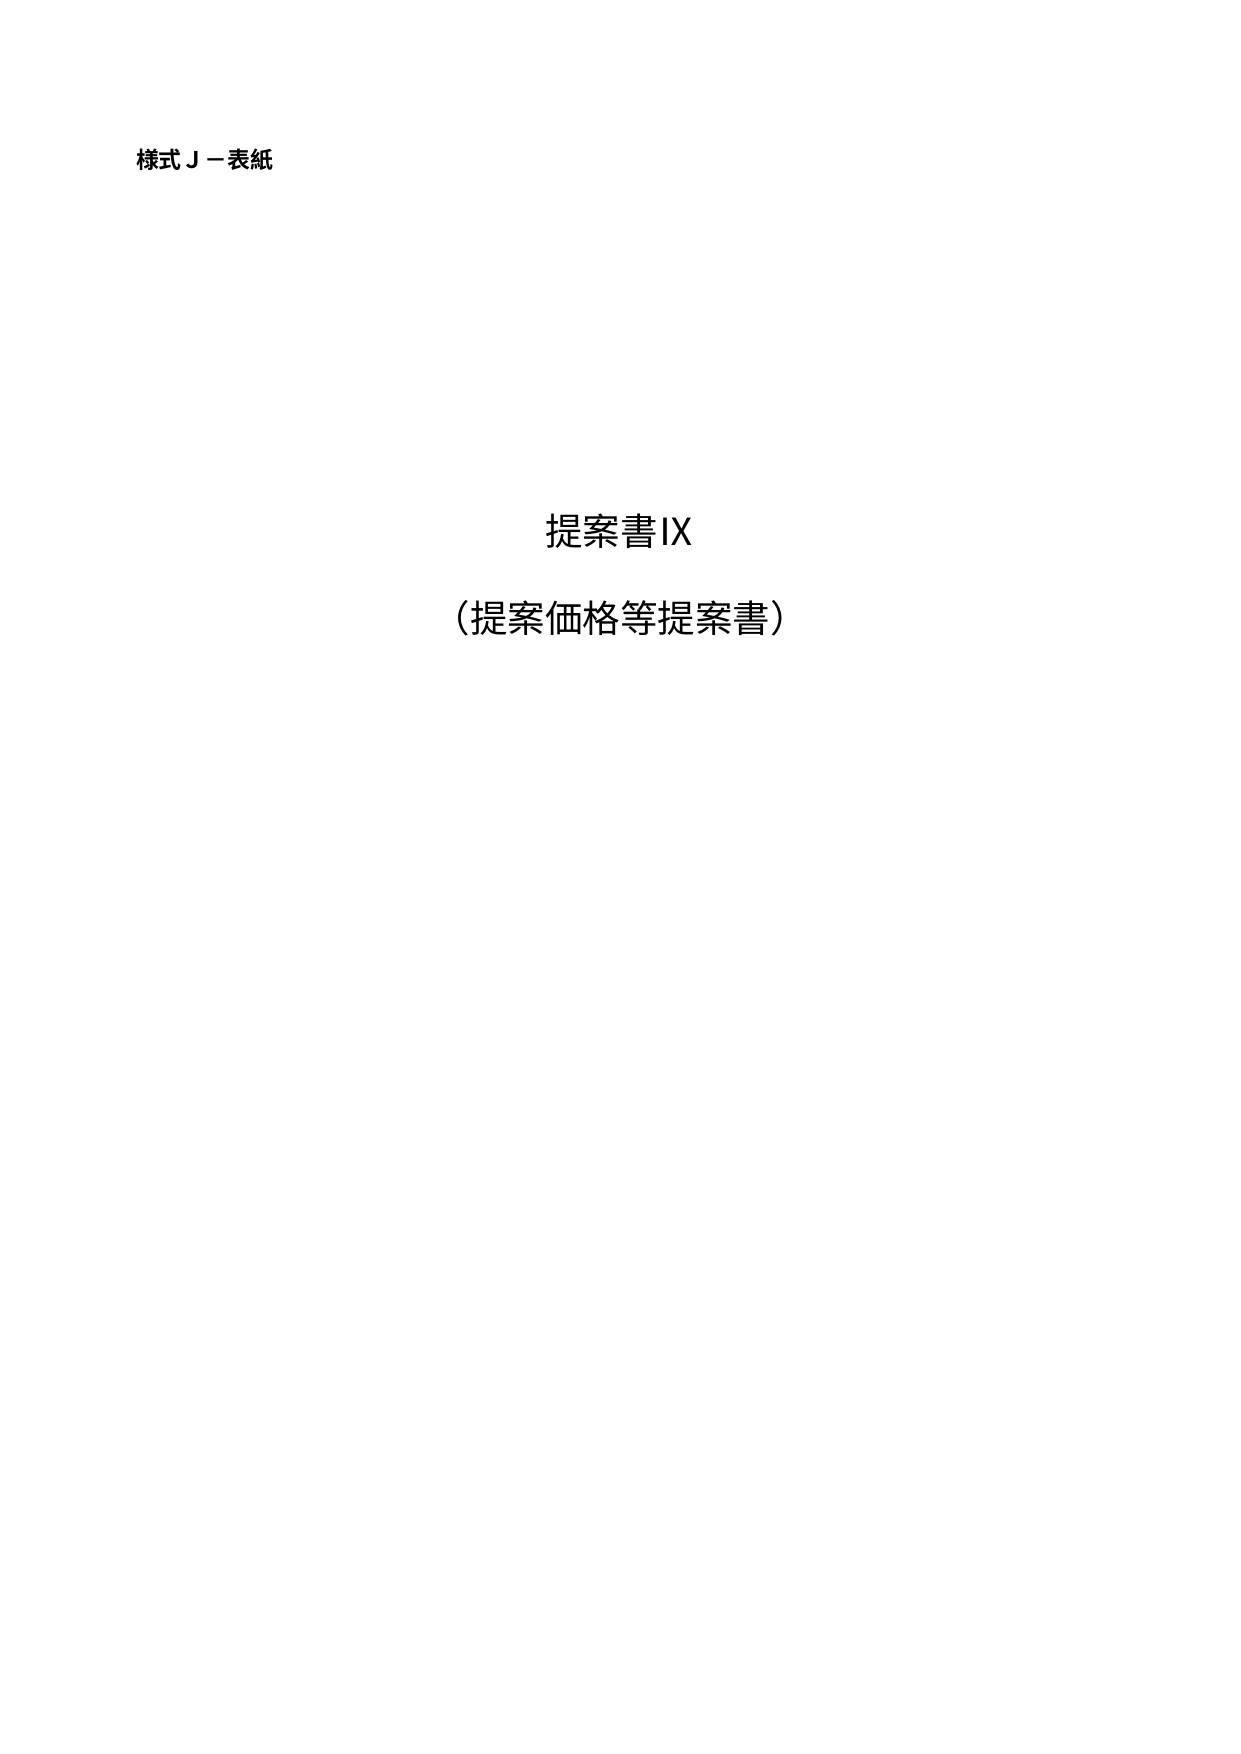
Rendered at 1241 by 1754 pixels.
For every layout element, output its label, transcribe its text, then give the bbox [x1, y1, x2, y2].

subtitle 様式Ｊ－表紙 [136, 137, 1104, 180]
text （提案価格等提案書） [136, 572, 1104, 659]
text 提案書Ⅸ [136, 485, 1104, 572]
